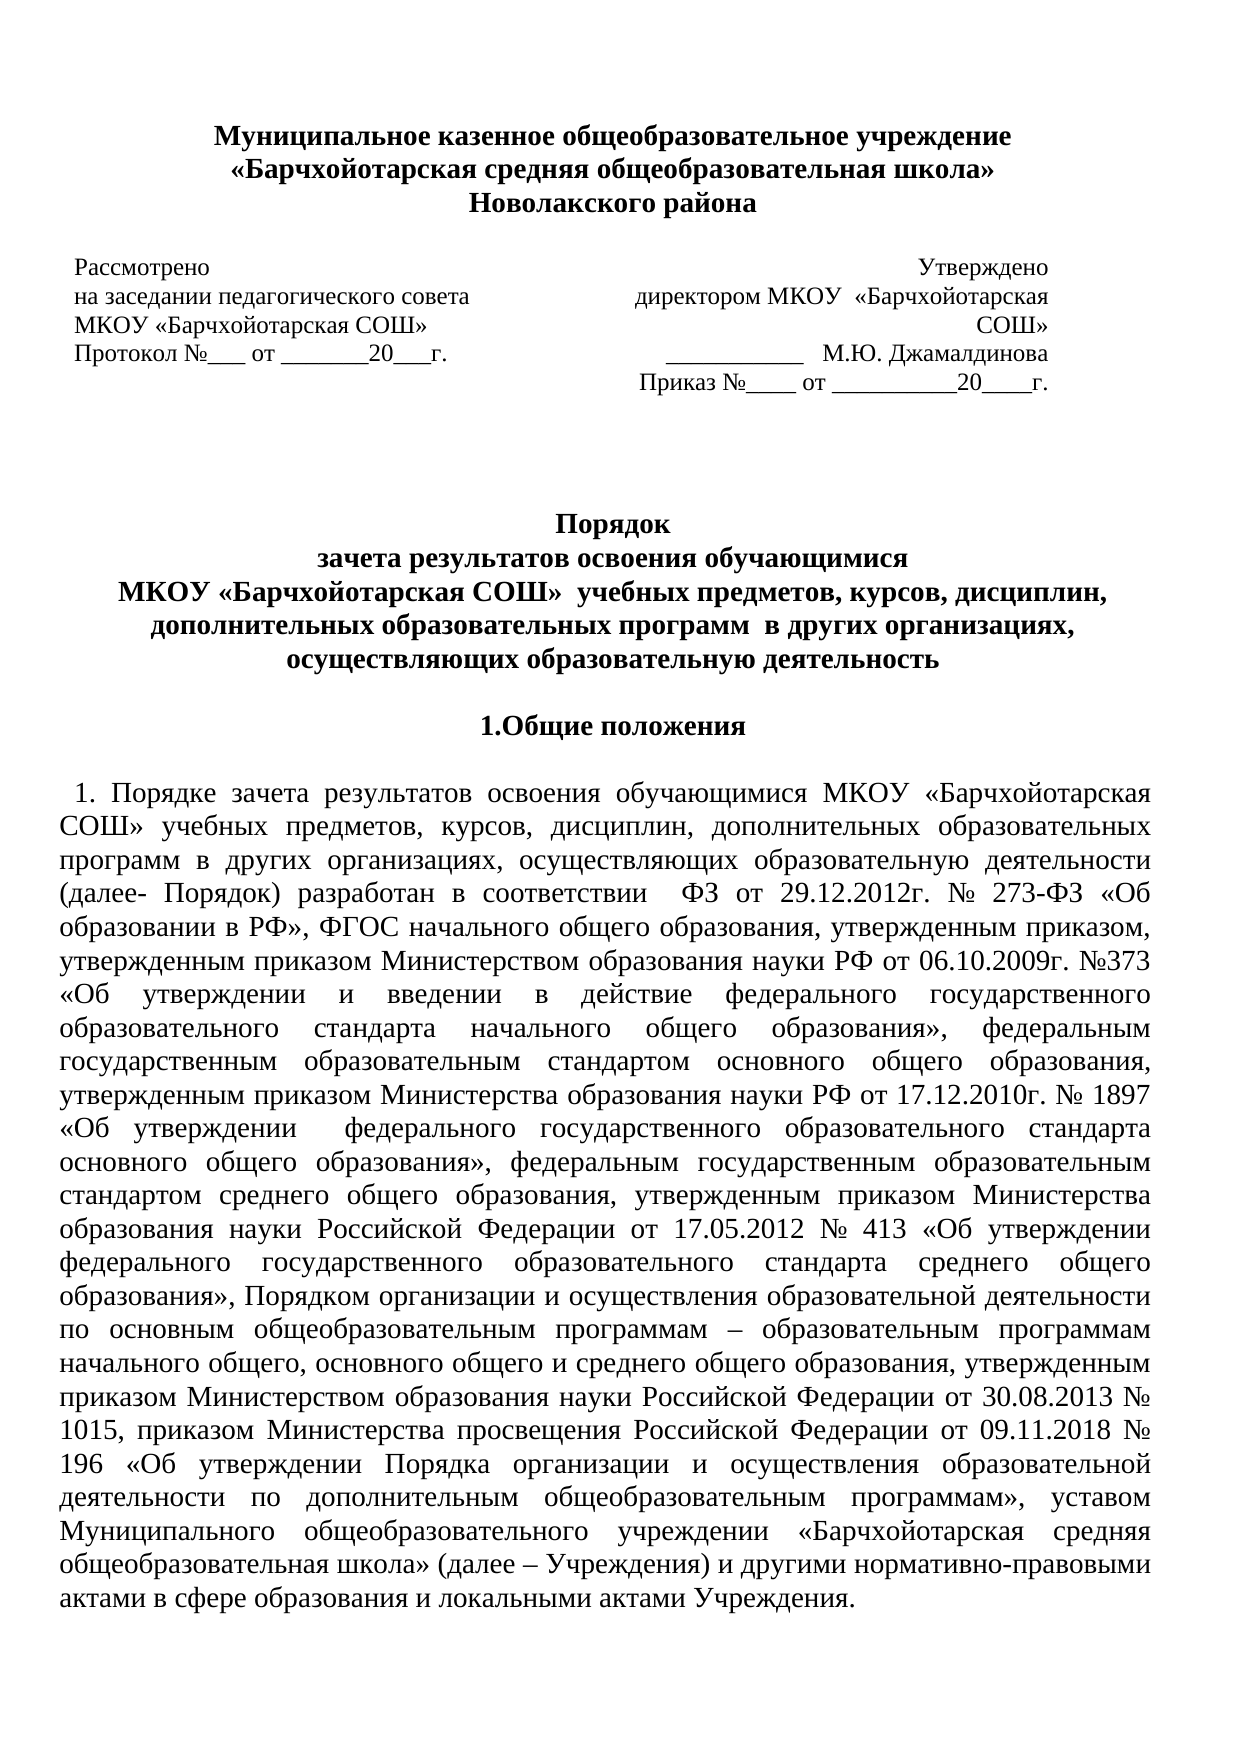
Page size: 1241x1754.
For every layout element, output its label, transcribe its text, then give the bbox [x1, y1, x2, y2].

text Порядок [74, 507, 1152, 540]
table_header Утверждено директором МКОУ «Барчхойотарская СОШ» ___________ М.Ю. Джамалдинова Приказ №____ от __________20____г. [561, 252, 1059, 453]
text Муниципальное казенное общеобразовательное учреждение «Барчхойотарская средняя общеобразовательная школа» [74, 118, 1152, 185]
text МКОУ «Барчхойотарская СОШ» учебных предметов, курсов, дисциплин, дополнительных образовательных программ в других организациях, осуществляющих образовательную деятельность [74, 574, 1152, 674]
text Новолакского района [74, 185, 1152, 219]
text 1.Общие положения [74, 708, 1152, 741]
text 1. Порядке зачета результатов освоения обучающимися МКОУ «Барчхойотарская СОШ» учебных предметов, курсов, дисциплин, дополнительных образовательных программ в других организациях, осуществляющих образовательную деятельности (далее- Порядок) разработан в соответствии ФЗ от 29.12.2012г. № 273-ФЗ «Об образовании в РФ», ФГОС начального общего образования, утвержденным приказом, утвержденным приказом Министерством образования науки РФ от 06.10.2009г. №373 «Об утверждении и введении в действие федерального государственного образовательного стандарта начального общего образования», федеральным государственным образовательным стандартом основного общего образования, утвержденным приказом Министерства образования науки РФ от 17.12.2010г. № 1897 «Об утверждении федерального государственного образовательного стандарта основного общего образования», федеральным государственным образовательным стандартом среднего общего образования, утвержденным приказом Министерства образования науки Российской Федерации от 17.05.2012 № 413 «Об утверждении федерального государственного образовательного стандарта среднего общего образования», Порядком организации и осуществления образовательной деятельности по основным общеобразовательным программам – образовательным программам начального общего, основного общего и среднего общего образования, утвержденным приказом Министерством образования науки Российской Федерации от 30.08.2013 № 1015, приказом Министерства просвещения Российской Федерации от 09.11.2018 № 196 «Об утверждении Порядка организации и осуществления образовательной деятельности по дополнительным общеобразовательным программам», уставом Муниципального общеобразовательного учреждении «Барчхойотарская средняя общеобразовательная школа» (далее – Учреждения) и другими нормативно-правовыми актами в сфере образования и локальными актами Учреждения. [59, 775, 1152, 1613]
table_header Рассмотрено на заседании педагогического совета МКОУ «Барчхойотарская СОШ» Протокол №___ от _______20___г. [63, 252, 561, 453]
text зачета результатов освоения обучающимися [74, 540, 1152, 574]
